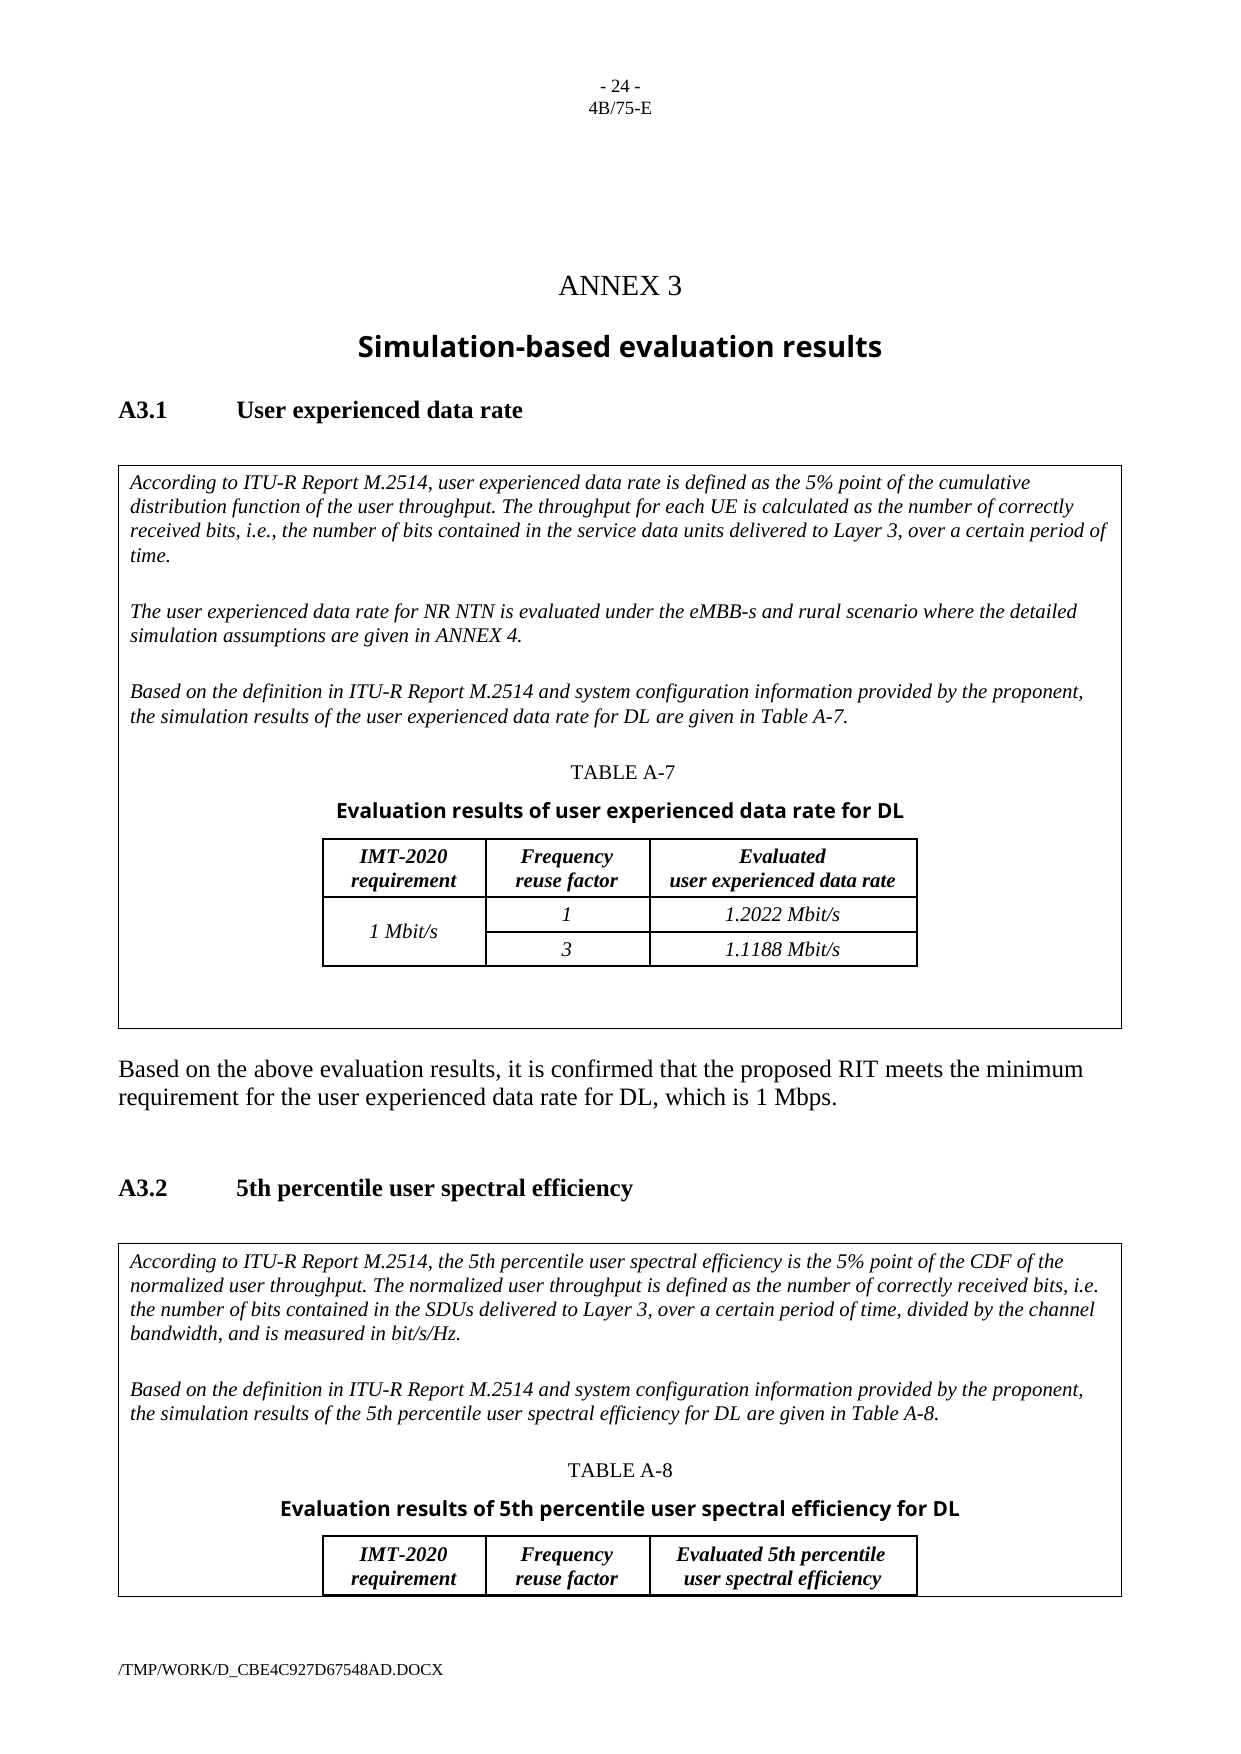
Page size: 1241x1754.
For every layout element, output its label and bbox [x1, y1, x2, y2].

table_header [119, 1244, 1121, 1596]
table_header [119, 466, 1121, 1028]
